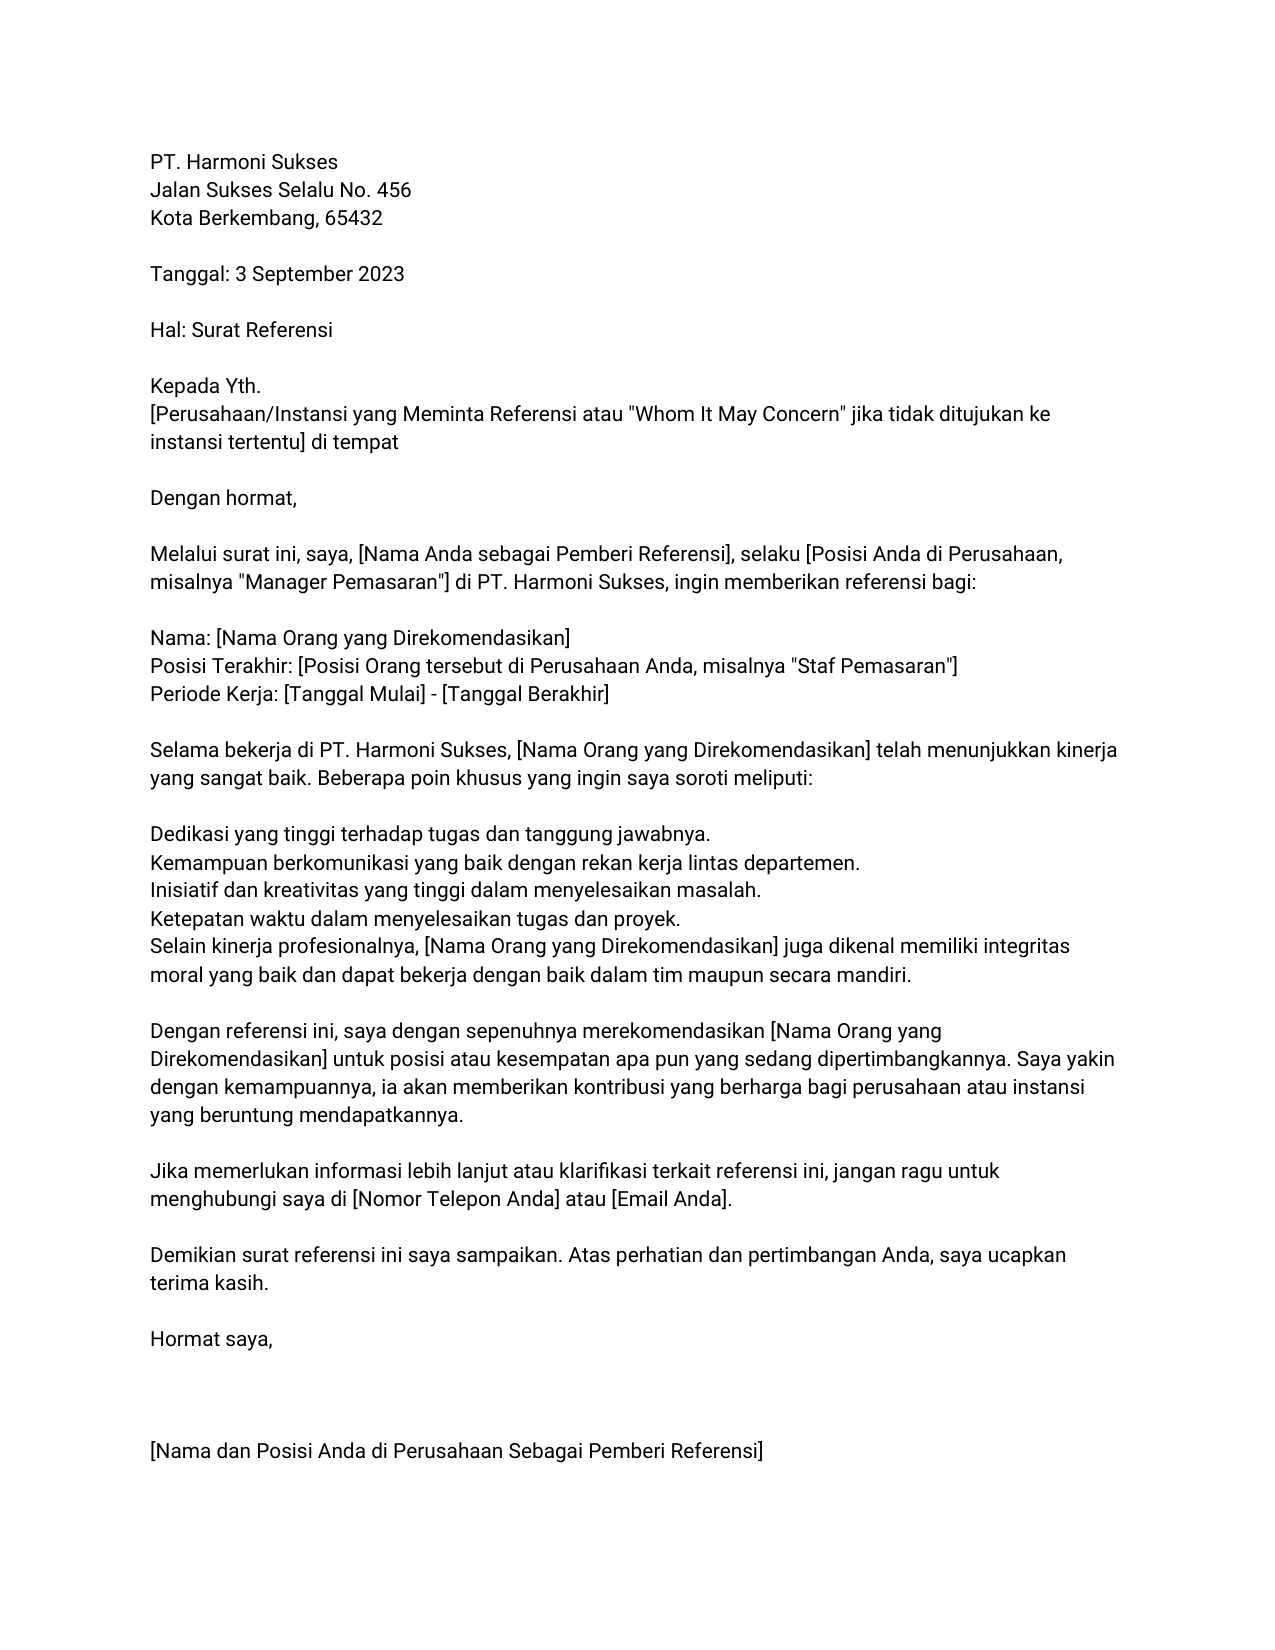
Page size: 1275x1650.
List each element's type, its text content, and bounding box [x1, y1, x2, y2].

text Melalui surat ini, saya, [Nama Anda sebagai Pemberi Referensi], selaku [Posisi Anda di Perusahaan, misalnya "Manager Pemasaran"] di PT. Harmoni Sukses, ingin memberikan referensi bagi: [150, 542, 1125, 595]
text Posisi Terakhir: [Posisi Orang tersebut di Perusahaan Anda, misalnya "Staf Pemasaran"] [150, 654, 1125, 679]
text Hal: Surat Referensi [150, 318, 1125, 342]
text Jalan Sukses Selalu No. 456 [150, 178, 1125, 202]
text Demikian surat referensi ini saya sampaikan. Atas perhatian dan pertimbangan Anda, saya ucapkan terima kasih. [150, 1243, 1125, 1295]
text Selain kinerja profesionalnya, [Nama Orang yang Direkomendasikan] juga dikenal memiliki integritas moral yang baik dan dapat bekerja dengan baik dalam tim maupun secara mandiri. [150, 934, 1125, 987]
text Ketepatan waktu dalam menyelesaikan tugas dan proyek. [150, 907, 1125, 931]
text Dengan referensi ini, saya dengan sepenuhnya merekomendasikan [Nama Orang yang Direkomendasikan] untuk posisi atau kesempatan apa pun yang sedang dipertimbangkannya. Saya yakin dengan kemampuannya, ia akan memberikan kontribusi yang berharga bagi perusahaan atau instansi yang beruntung mendapatkannya. [150, 1019, 1125, 1127]
text [Perusahaan/Instansi yang Meminta Referensi atau "Whom It May Concern" jika tidak ditujukan ke instansi tertentu] di tempat [150, 402, 1125, 454]
text Kota Berkembang, 65432 [150, 206, 1125, 230]
text Inisiatif dan kreativitas yang tinggi dalam menyelesaikan masalah. [150, 878, 1125, 903]
text PT. Harmoni Sukses [150, 150, 1125, 174]
text Jika memerlukan informasi lebih lanjut atau klarifikasi terkait referensi ini, jangan ragu untuk menghubungi saya di [Nomor Telepon Anda] atau [Email Anda]. [150, 1159, 1125, 1211]
text Nama: [Nama Orang yang Direkomendasikan] [150, 626, 1125, 651]
text Dedikasi yang tinggi terhadap tugas dan tanggung jawabnya. [150, 822, 1125, 847]
text Periode Kerja: [Tanggal Mulai] - [Tanggal Berakhir] [150, 682, 1125, 707]
text Tanggal: 3 September 2023 [150, 262, 1125, 286]
text Kemampuan berkomunikasi yang baik dengan rekan kerja lintas departemen. [150, 851, 1125, 875]
text [Nama dan Posisi Anda di Perusahaan Sebagai Pemberi Referensi] [150, 1439, 1125, 1463]
text Kepada Yth. [150, 374, 1125, 398]
text Selama bekerja di PT. Harmoni Sukses, [Nama Orang yang Direkomendasikan] telah menunjukkan kinerja yang sangat baik. Beberapa poin khusus yang ingin saya soroti meliputi: [150, 738, 1125, 791]
text Dengan hormat, [150, 486, 1125, 511]
text Hormat saya, [150, 1327, 1125, 1351]
